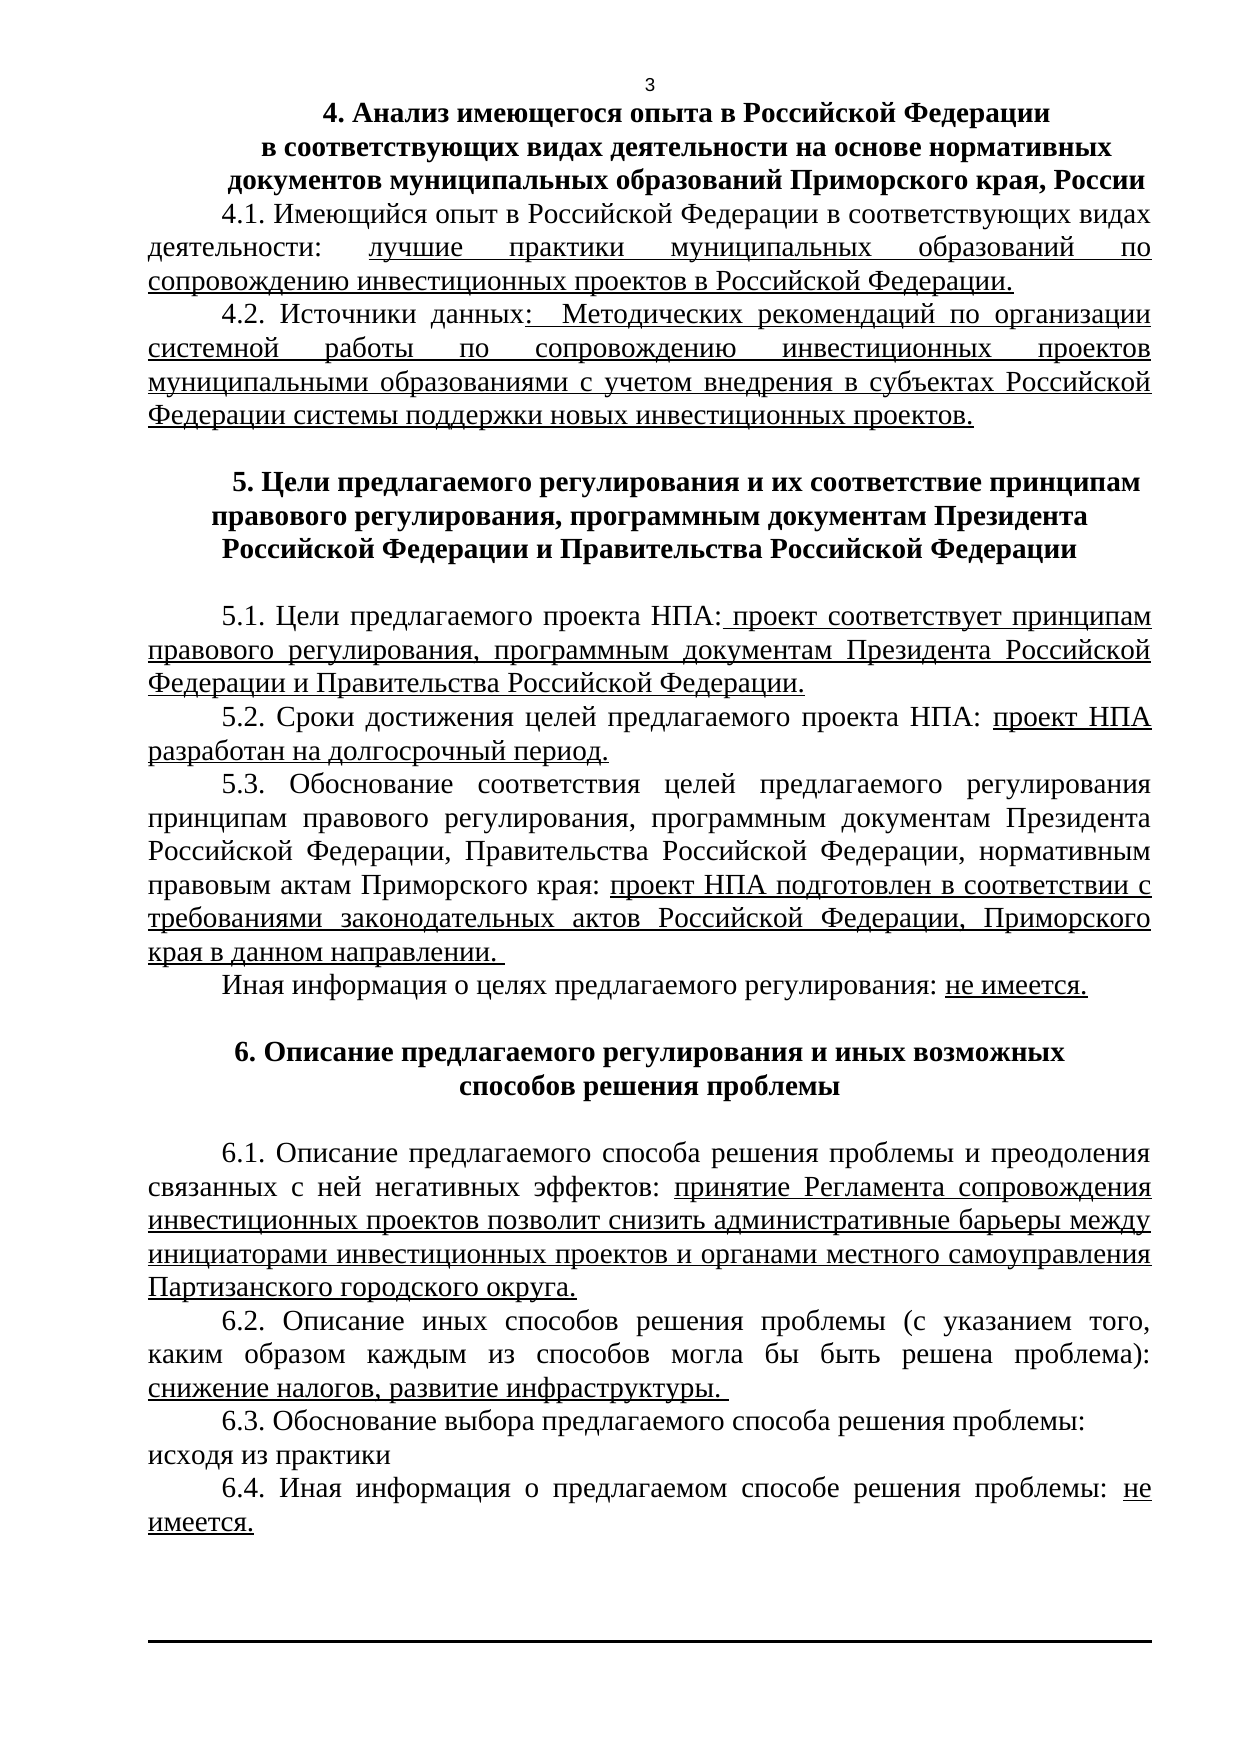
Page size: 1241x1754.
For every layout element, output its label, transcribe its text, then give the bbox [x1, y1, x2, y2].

text 4.2. Источники данных: Методических рекомендаций по организации системной работы по сопровождению инвестиционных проектов муниципальными образованиями с учетом внедрения в субъектах Российской Федерации системы поддержки новых инвестиционных проектов. [148, 394, 1152, 431]
text 4. Анализ имеющегося опыта в Российской Федерации [148, 95, 1152, 129]
text 6.2. Описание иных способов решения проблемы (с указанием того, каким образом каждым из способов могла бы быть решена проблема): снижение налогов, развитие инфраструктуры. [148, 1303, 1152, 1403]
text документов муниципальных образований Приморского края, России [148, 162, 1152, 196]
text в соответствующих видах деятельности на основе нормативных [148, 129, 1152, 162]
text 6.1. Описание предлагаемого способа решения проблемы и преодоления связанных с ней негативных эффектов: принятие Регламента сопровождения инвестиционных проектов позволит снизить административные барьеры между инициаторами инвестиционных проектов и органами местного самоуправления Партизанского городского округа. [148, 1135, 1152, 1265]
text 5.3. Обоснование соответствия целей предлагаемого регулирования принципам правового регулирования, программным документам Президента Российской Федерации, Правительства Российской Федерации, нормативным правовым актам Приморского края: проект НПА подготовлен в соответствии с требованиями законодательных актов Российской Федерации, Приморского края в данном направлении. [148, 766, 1152, 967]
text исходя из практики [148, 1437, 1152, 1471]
text 6.1. Описание предлагаемого способа решения проблемы и преодоления связанных с ней негативных эффектов: принятие Регламента сопровождения инвестиционных проектов позволит снизить административные барьеры между инициаторами инвестиционных проектов и органами местного самоуправления Партизанского городского округа. [148, 1266, 1152, 1303]
text 4.1. Имеющийся опыт в Российской Федерации в соответствующих видах деятельности: лучшие практики муниципальных образований по сопровождению инвестиционных проектов в Российской Федерации. [148, 196, 1152, 297]
text 6. Описание предлагаемого регулирования и иных возможных [148, 1034, 1152, 1068]
text 4.2. Источники данных: Методических рекомендаций по организации системной работы по сопровождению инвестиционных проектов муниципальными образованиями с учетом внедрения в субъектах Российской Федерации системы поддержки новых инвестиционных проектов. [148, 297, 1152, 393]
text Иная информация о целях предлагаемого регулирования: не имеется. [148, 967, 1152, 1001]
text 5.2. Сроки достижения целей предлагаемого проекта НПА: проект НПА разработан на долгосрочный период. [148, 699, 1152, 766]
text 6.4. Иная информация о предлагаемом способе решения проблемы: не имеется. [148, 1471, 1152, 1538]
text 6.3. Обоснование выбора предлагаемого способа решения проблемы: [148, 1403, 1152, 1437]
text способов решения проблемы [148, 1068, 1152, 1102]
text 5.1. Цели предлагаемого проекта НПА: проект соответствует принципам правового регулирования, программным документам Президента Российской Федерации и Правительства Российской Федерации. [148, 598, 1152, 699]
text 5. Цели предлагаемого регулирования и их соответствие принципам правового регулирования, программным документам Президента Российской Федерации и Правительства Российской Федерации [148, 464, 1152, 565]
